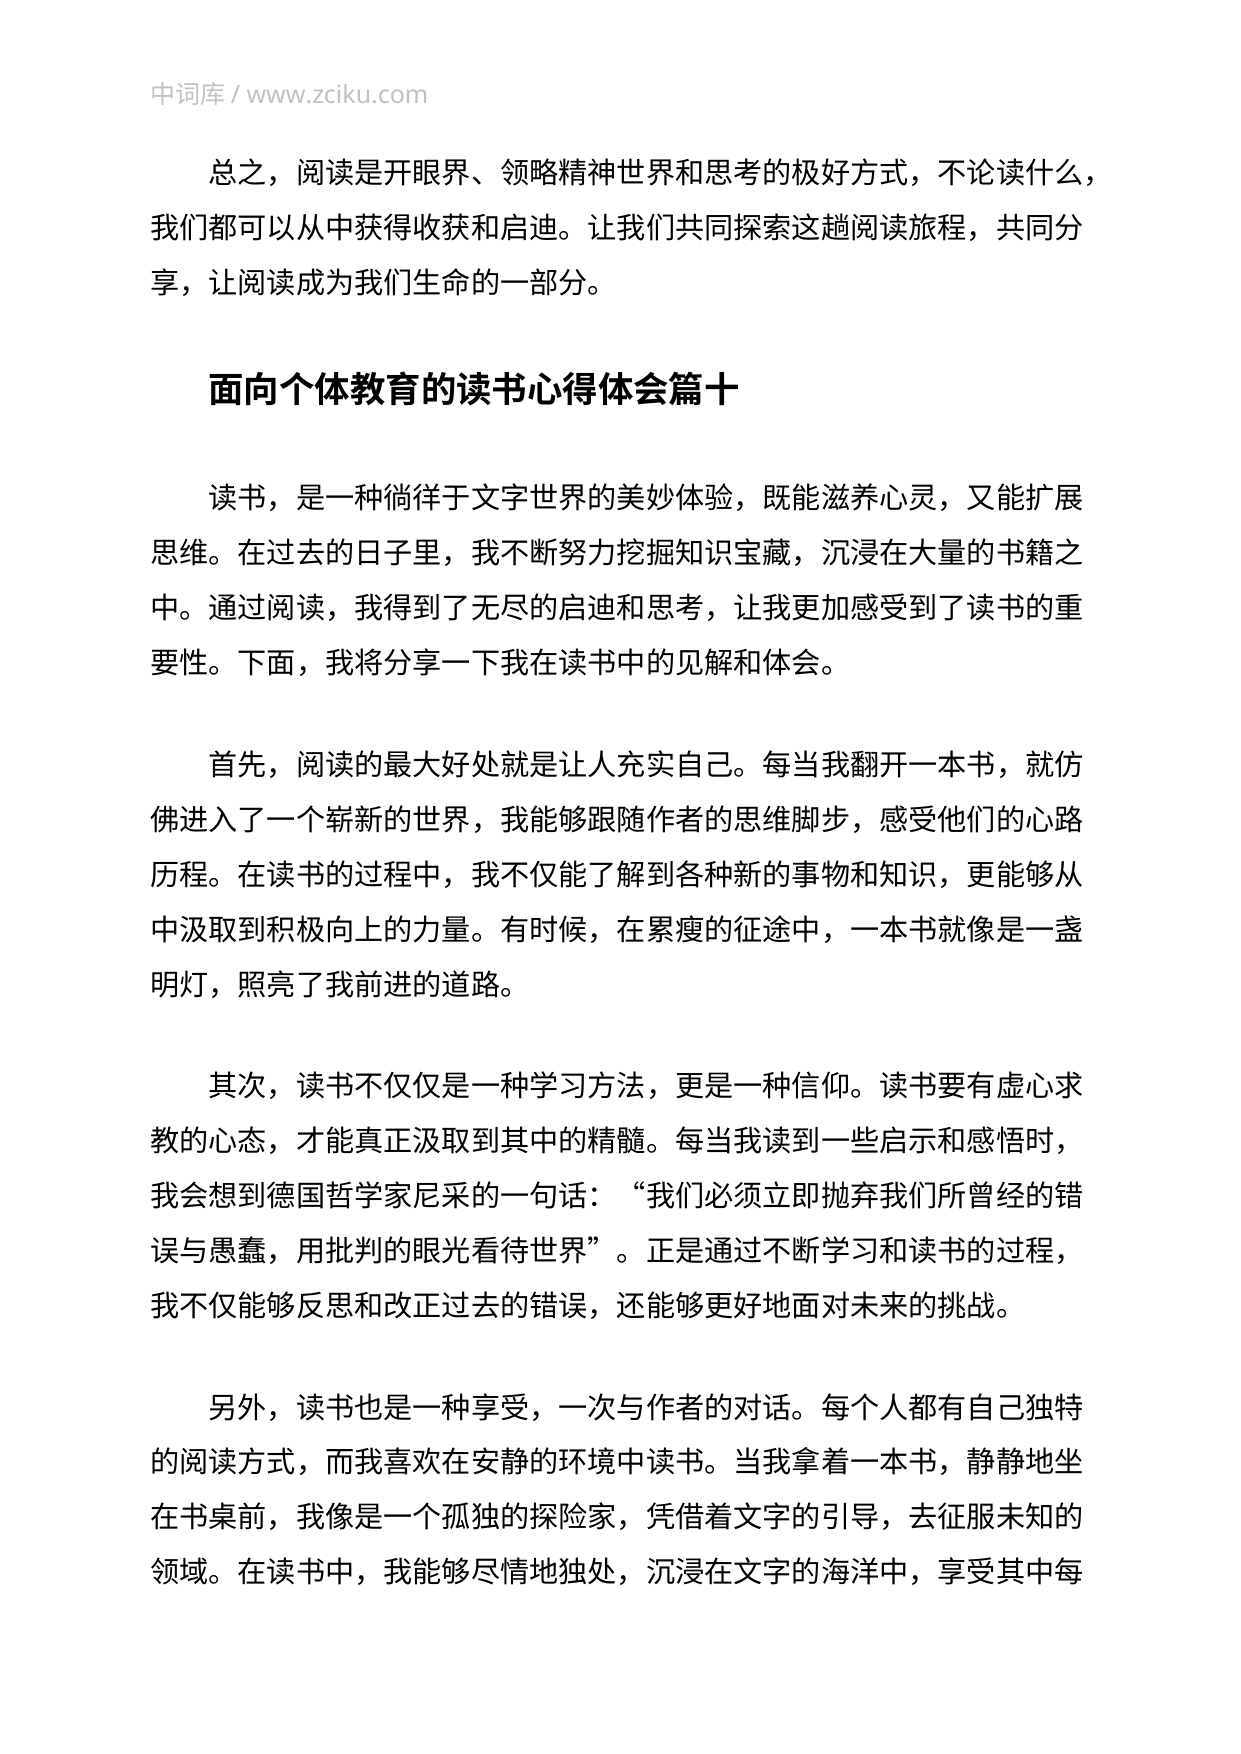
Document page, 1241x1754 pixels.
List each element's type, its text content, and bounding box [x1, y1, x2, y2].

text 其次，读书不仅仅是一种学习方法，更是一种信仰。读书要有虚心求教的心态，才能真正汲取到其中的精髓。每当我读到一些启示和感悟时，我会想到德国哲学家尼采的一句话：“我们必须立即抛弃我们所曾经的错误与愚蠢，用批判的眼光看待世界”。正是通过不断学习和读书的过程，我不仅能够反思和改正过去的错误，还能够更好地面对未来的挑战。 [150, 1063, 1090, 1325]
text 首先，阅读的最大好处就是让人充实自己。每当我翻开一本书，就仿佛进入了一个崭新的世界，我能够跟随作者的思维脚步，感受他们的心路历程。在读书的过程中，我不仅能了解到各种新的事物和知识，更能够从中汲取到积极向上的力量。有时候，在累瘦的征途中，一本书就像是一盏明灯，照亮了我前进的道路。 [150, 741, 1090, 1003]
text 面向个体教育的读书心得体会篇十 [150, 362, 1090, 413]
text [150, 1384, 1090, 1591]
text 总之，阅读是开眼界、领略精神世界和思考的极好方式，不论读什么，我们都可以从中获得收获和启迪。让我们共同探索这趟阅读旅程，共同分享，让阅读成为我们生命的一部分。 [150, 150, 1090, 302]
text 读书，是一种徜徉于文字世界的美妙体验，既能滋养心灵，又能扩展思维。在过去的日子里，我不断努力挖掘知识宝藏，沉浸在大量的书籍之中。通过阅读，我得到了无尽的启迪和思考，让我更加感受到了读书的重要性。下面，我将分享一下我在读书中的见解和体会。 [150, 475, 1090, 682]
